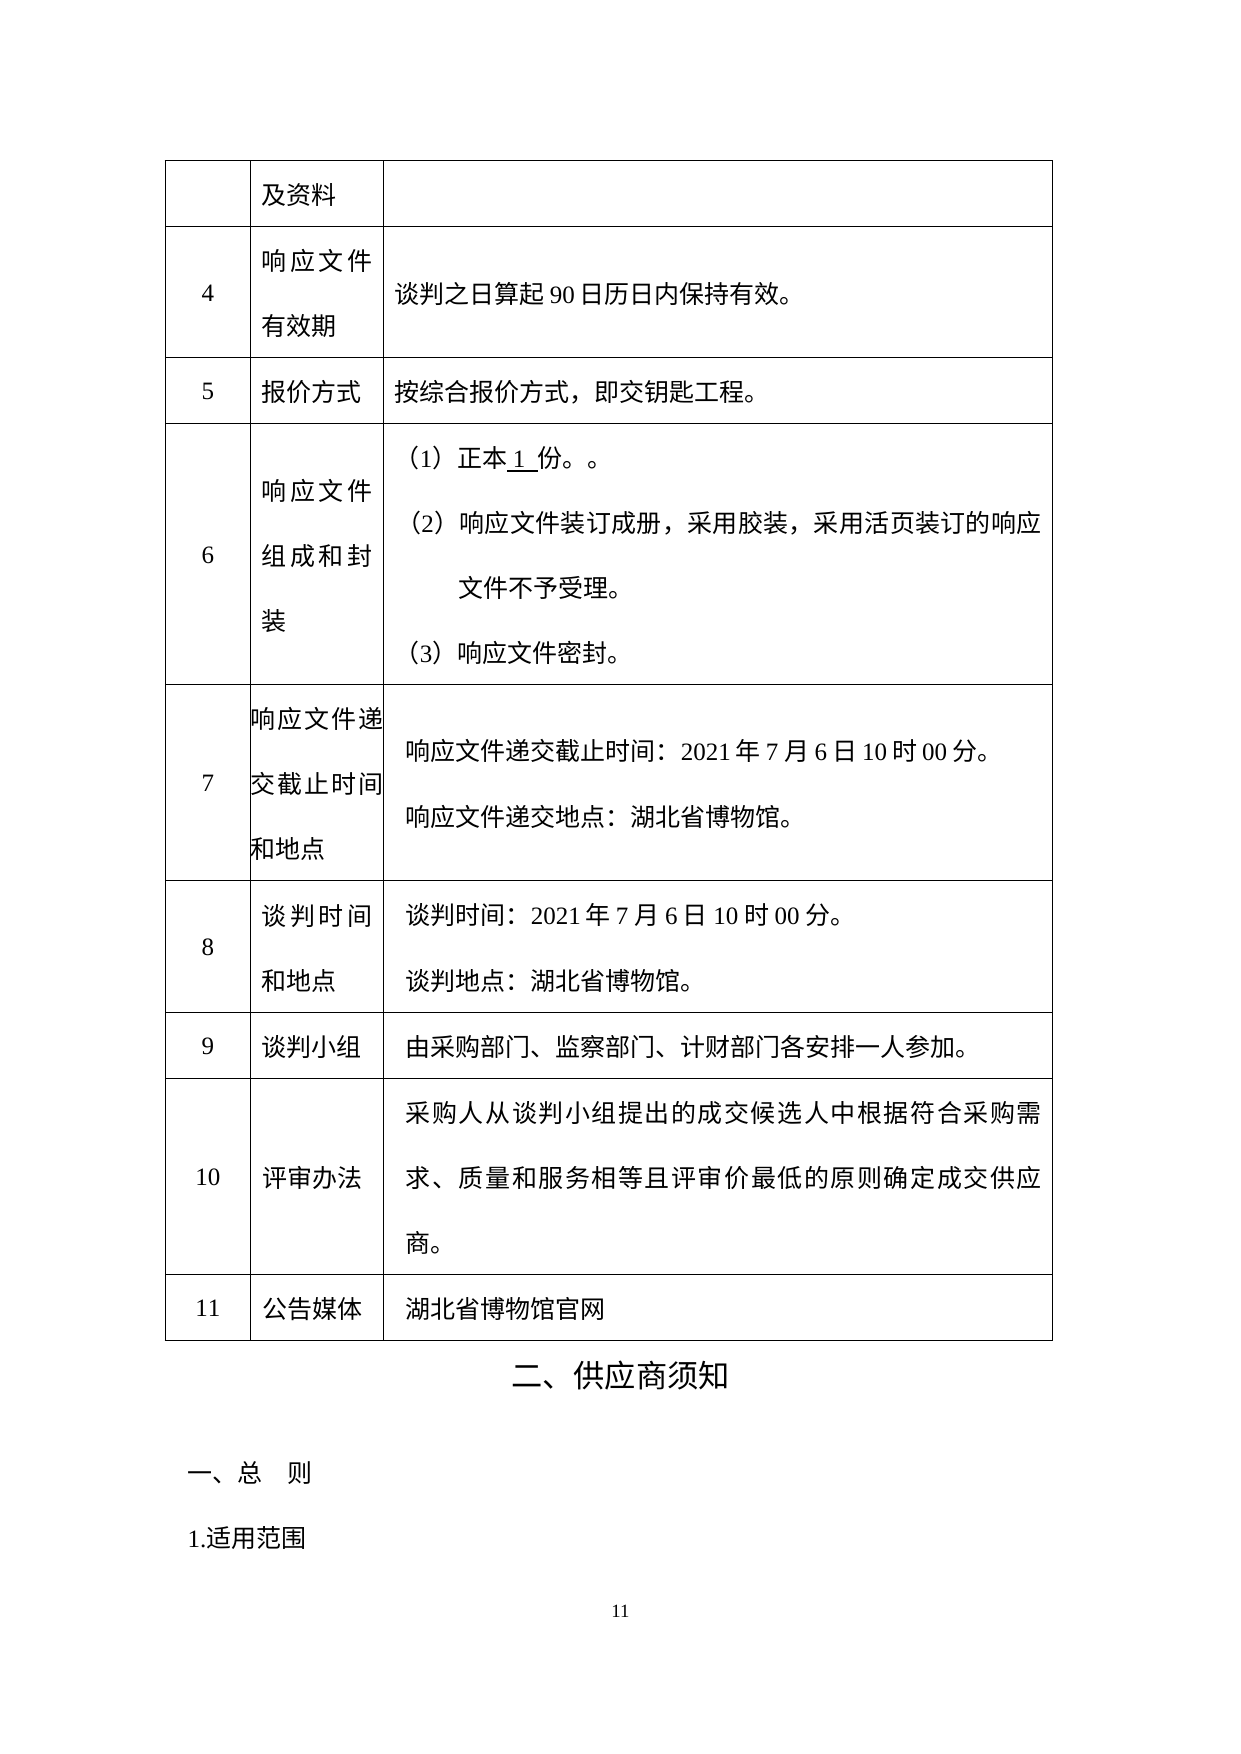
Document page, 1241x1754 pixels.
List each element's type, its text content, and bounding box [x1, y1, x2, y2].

table_cell 采购人从谈判小组提出的成交候选人中根据符合采购需求、质量和服务相等且评审价最低的原则确定成交供应商。 [384, 1079, 1052, 1274]
table_cell 谈判时间和地点 [251, 881, 383, 1012]
table_cell 谈判小组 [251, 1013, 383, 1078]
table_cell 响应文件有效期 [251, 227, 383, 357]
table_cell 6 [166, 424, 250, 684]
table_cell 由采购部门、监察部门、计财部门各安排一人参加。 [384, 1013, 1052, 1078]
table_cell 谈判时间：2021年7 月 6日 10 时00 分。 谈判地点：湖北省博物馆。 [384, 881, 1052, 1012]
table_cell 其他资格证明文件及资料 [251, 161, 383, 226]
text 1.适用范围 [187, 1504, 1053, 1569]
table_cell 7 [166, 685, 250, 880]
table_cell 按综合报价方式，即交钥匙工程。 [384, 358, 1052, 423]
table_cell 8 [166, 881, 250, 1012]
text 二、供应商须知 [187, 1341, 1053, 1406]
table_cell 5 [166, 358, 250, 423]
table_cell 4 [166, 227, 250, 357]
table_cell 11 [166, 1275, 250, 1340]
table_cell 10 [166, 1079, 250, 1274]
text 一、总 则 [187, 1439, 1053, 1504]
table_cell 9 [166, 1013, 250, 1078]
table_cell 评审办法 [251, 1079, 383, 1274]
table_cell 湖北省博物馆官网 [384, 1275, 1052, 1340]
table_cell 响应文件递交截止时间：2021年7 月6日10时00分。 响应文件递交地点：湖北省博物馆。 [384, 685, 1052, 880]
table_cell 公告媒体 [251, 1275, 383, 1340]
table_cell 3 [166, 161, 250, 226]
table_cell 谈判之日算起90日历日内保持有效。 [384, 227, 1052, 357]
table_cell （1）正本 1 份。。 （2）响应文件装订成册，采用胶装，采用活页装订的响应文件不予受理。 （3）响应文件密封。 [384, 424, 1052, 684]
table_cell 响应文件递交截止时间和地点 [251, 685, 383, 880]
table_cell 响应文件组成和封装 [251, 424, 383, 684]
table_cell [384, 161, 1052, 226]
table_cell 报价方式 [251, 358, 383, 423]
